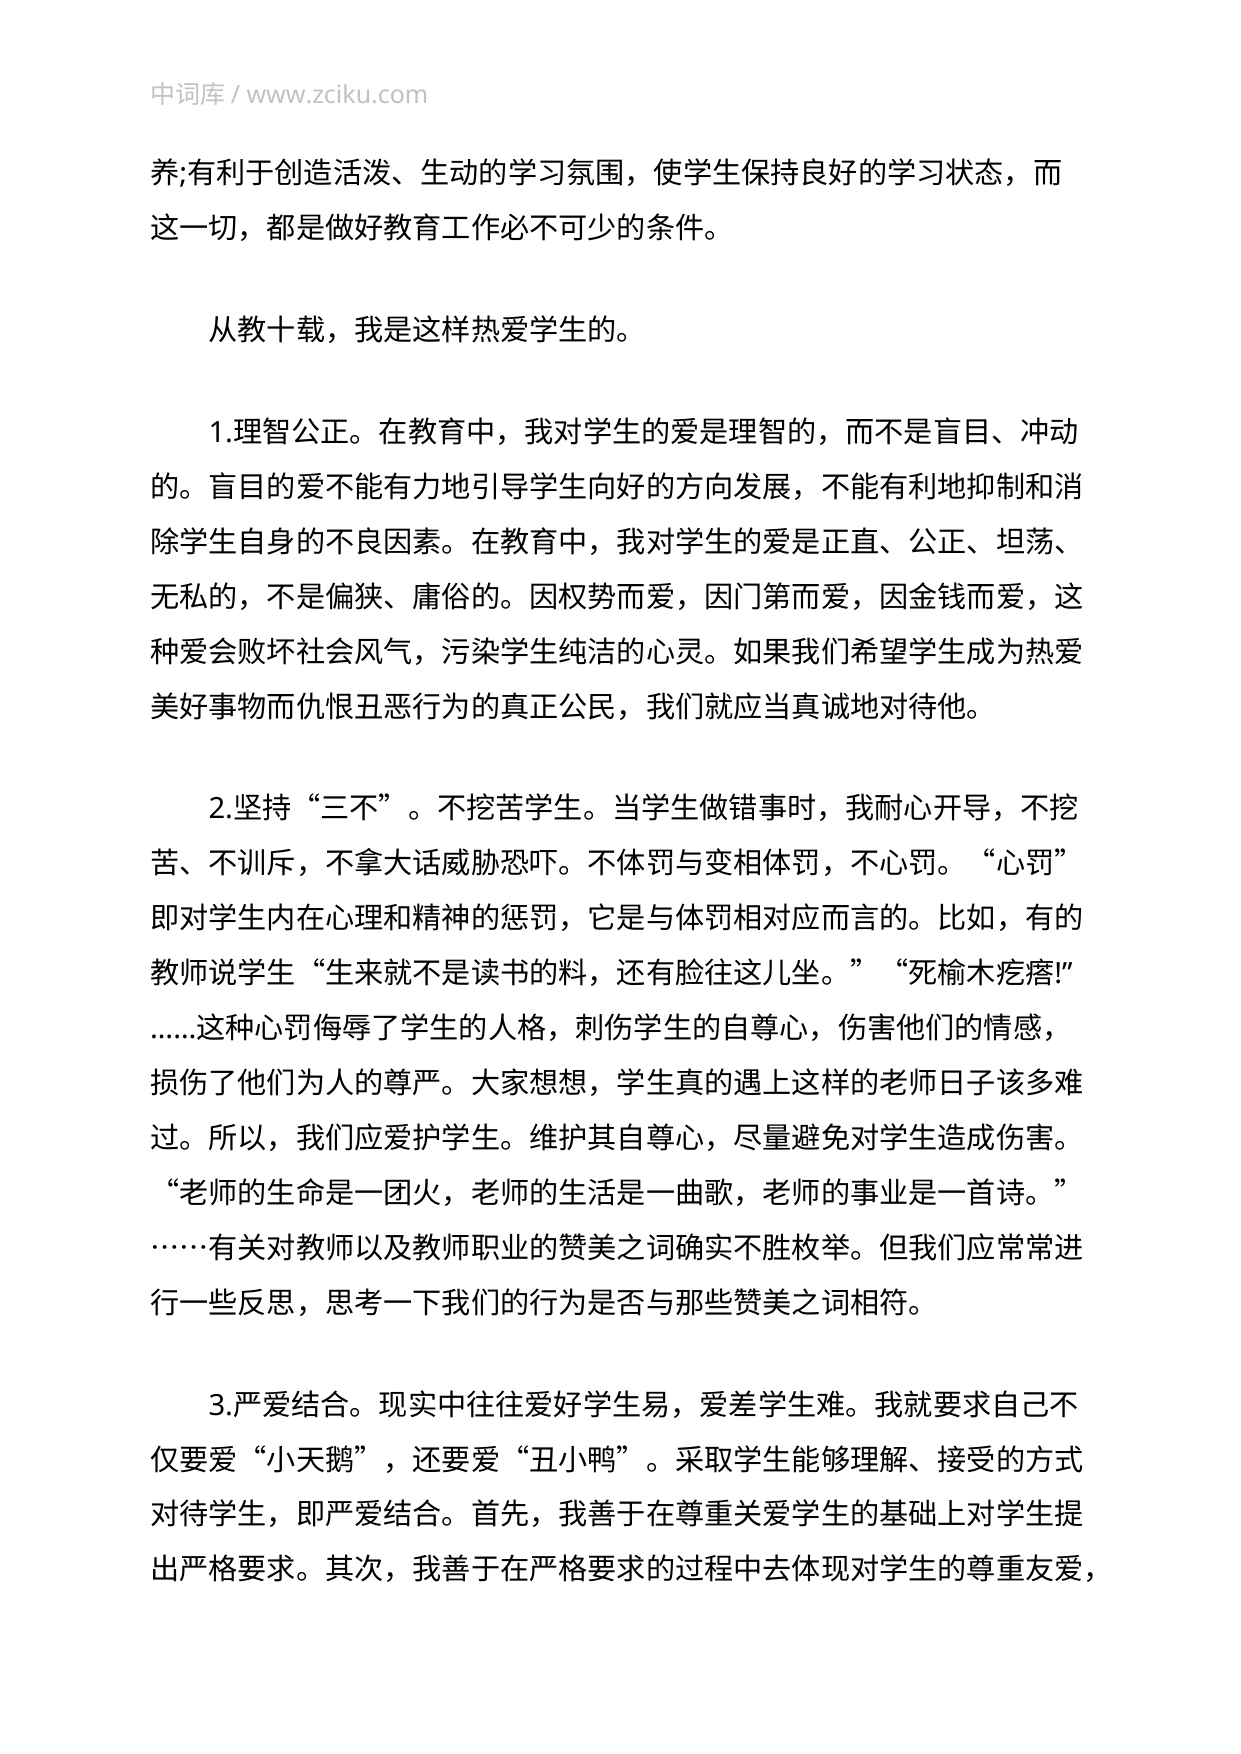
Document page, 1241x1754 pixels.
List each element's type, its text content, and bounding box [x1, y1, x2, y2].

text 1.理智公正。在教育中，我对学生的爱是理智的，而不是盲目、冲动的。盲目的爱不能有力地引导学生向好的方向发展，不能有利地抑制和消除学生自身的不良因素。在教育中，我对学生的爱是正直、公正、坦荡、无私的，不是偏狭、庸俗的。因权势而爱，因门第而爱，因金钱而爱，这种爱会败坏社会风气，污染学生纯洁的心灵。如果我们希望学生成为热爱美好事物而仇恨丑恶行为的真正公民，我们就应当真诚地对待他。 [150, 408, 1090, 725]
text 从教十载，我是这样热爱学生的。 [150, 307, 1090, 349]
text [150, 1381, 1090, 1588]
text 2.坚持“三不”。不挖苦学生。当学生做错事时，我耐心开导，不挖苦、不训斥，不拿大话威胁恐吓。不体罚与变相体罚，不心罚。“心罚”即对学生内在心理和精神的惩罚，它是与体罚相对应而言的。比如，有的教师说学生“生来就不是读书的料，还有脸往这儿坐。”“死榆木疙瘩!”……这种心罚侮辱了学生的人格，刺伤学生的自尊心，伤害他们的情感，损伤了他们为人的尊严。大家想想，学生真的遇上这样的老师日子该多难过。所以，我们应爱护学生。维护其自尊心，尽量避免对学生造成伤害。“老师的生命是一团火，老师的生活是一曲歌，老师的事业是一首诗。”……有关对教师以及教师职业的赞美之词确实不胜枚举。但我们应常常进行一些反思，思考一下我们的行为是否与那些赞美之词相符。 [150, 785, 1090, 1322]
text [150, 150, 1090, 247]
